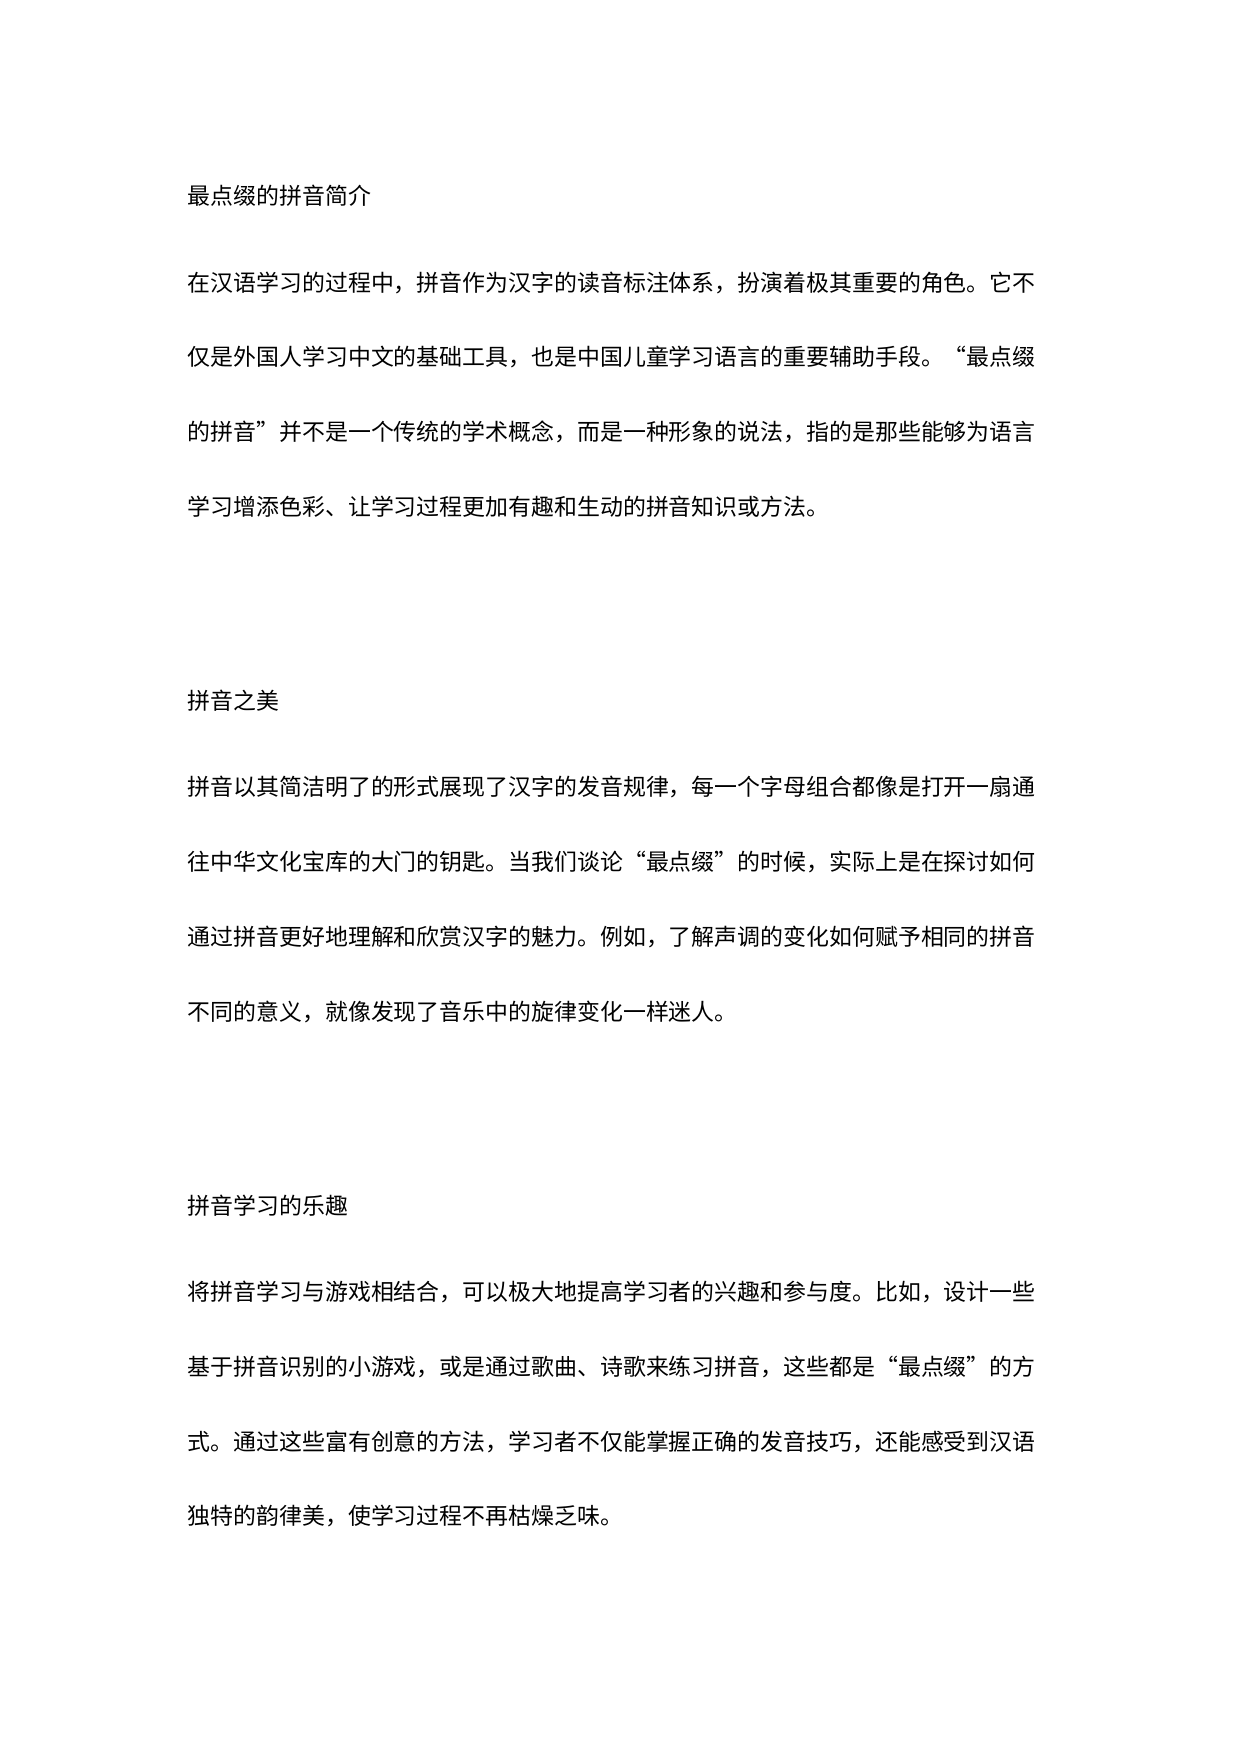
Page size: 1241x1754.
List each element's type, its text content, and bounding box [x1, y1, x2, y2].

text 拼音之美 [187, 667, 1053, 732]
text 拼音学习的乐趣 [187, 1172, 1053, 1237]
text 最点缀的拼音简介 [187, 162, 1053, 227]
text 在汉语学习的过程中，拼音作为汉字的读音标注体系，扮演着极其重要的角色。它不仅是外国人学习中文的基础工具，也是中国儿童学习语言的重要辅助手段。“最点缀的拼音”并不是一个传统的学术概念，而是一种形象的说法，指的是那些能够为语言学习增添色彩、让学习过程更加有趣和生动的拼音知识或方法。 [187, 248, 1053, 538]
text 拼音以其简洁明了的形式展现了汉字的发音规律，每一个字母组合都像是打开一扇通往中华文化宝库的大门的钥匙。当我们谈论“最点缀”的时候，实际上是在探讨如何通过拼音更好地理解和欣赏汉字的魅力。例如，了解声调的变化如何赋予相同的拼音不同的意义，就像发现了音乐中的旋律变化一样迷人。 [187, 753, 1053, 1042]
text 将拼音学习与游戏相结合，可以极大地提高学习者的兴趣和参与度。比如，设计一些基于拼音识别的小游戏，或是通过歌曲、诗歌来练习拼音，这些都是“最点缀”的方式。通过这些富有创意的方法，学习者不仅能掌握正确的发音技巧，还能感受到汉语独特的韵律美，使学习过程不再枯燥乏味。 [187, 1258, 1053, 1547]
